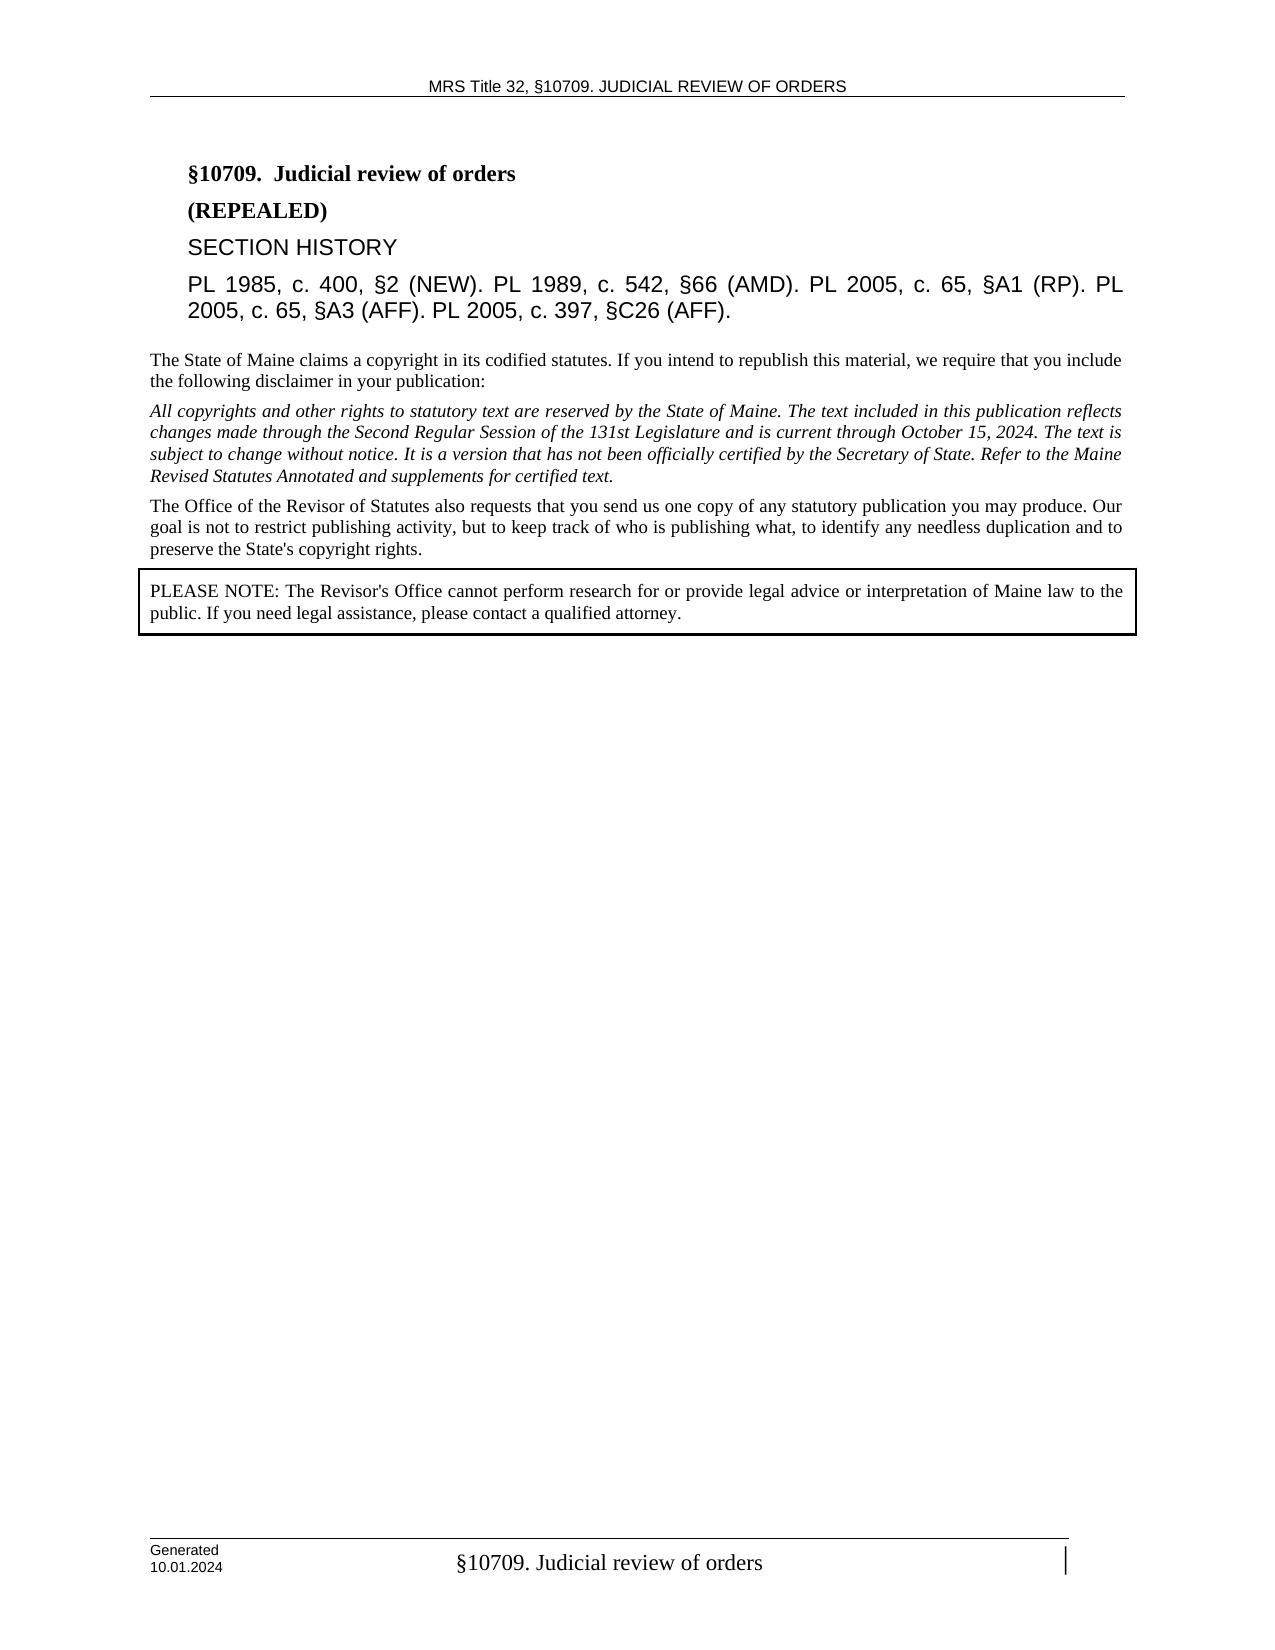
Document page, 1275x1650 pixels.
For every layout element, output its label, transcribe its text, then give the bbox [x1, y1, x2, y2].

text §10709. Judicial review of orders [187, 160, 1125, 187]
text The State of Maine claims a copyright in its codified statutes. If you intend to republish this material, we require that you include the following disclaimer in your publication: [150, 348, 1125, 392]
text The Office of the Revisor of Statutes also requests that you send us one copy of any statutory publication you may produce. Our goal is not to restrict publishing activity, but to keep track of who is publishing what, to identify any needless duplication and to preserve the State's copyright rights. [150, 494, 1125, 559]
text SECTION HISTORY [187, 234, 1125, 260]
text PLEASE NOTE: The Revisor's Office cannot perform research for or provide legal advice or interpretation of Maine law to the public. If you need legal assistance, please contact a qualified attorney. [140, 570, 1135, 633]
text PL 1985, c. 400, §2 (NEW). PL 1989, c. 542, §66 (AMD). PL 2005, c. 65, §A1 (RP). PL 2005, c. 65, §A3 (AFF). PL 2005, c. 397, §C26 (AFF). [187, 271, 1125, 323]
text All copyrights and other rights to statutory text are reserved by the State of Maine. The text included in this publication reflects changes made through the Second Regular Session of the 131st Legislature and is current through October 15, 2024 . The text is subject to change without notice. It is a version that has not been officially certified by the Secretary of State. Refer to the Maine Revised Statutes Annotated and supplements for certified text. [150, 400, 1125, 486]
text (REPEALED) [187, 197, 1125, 223]
